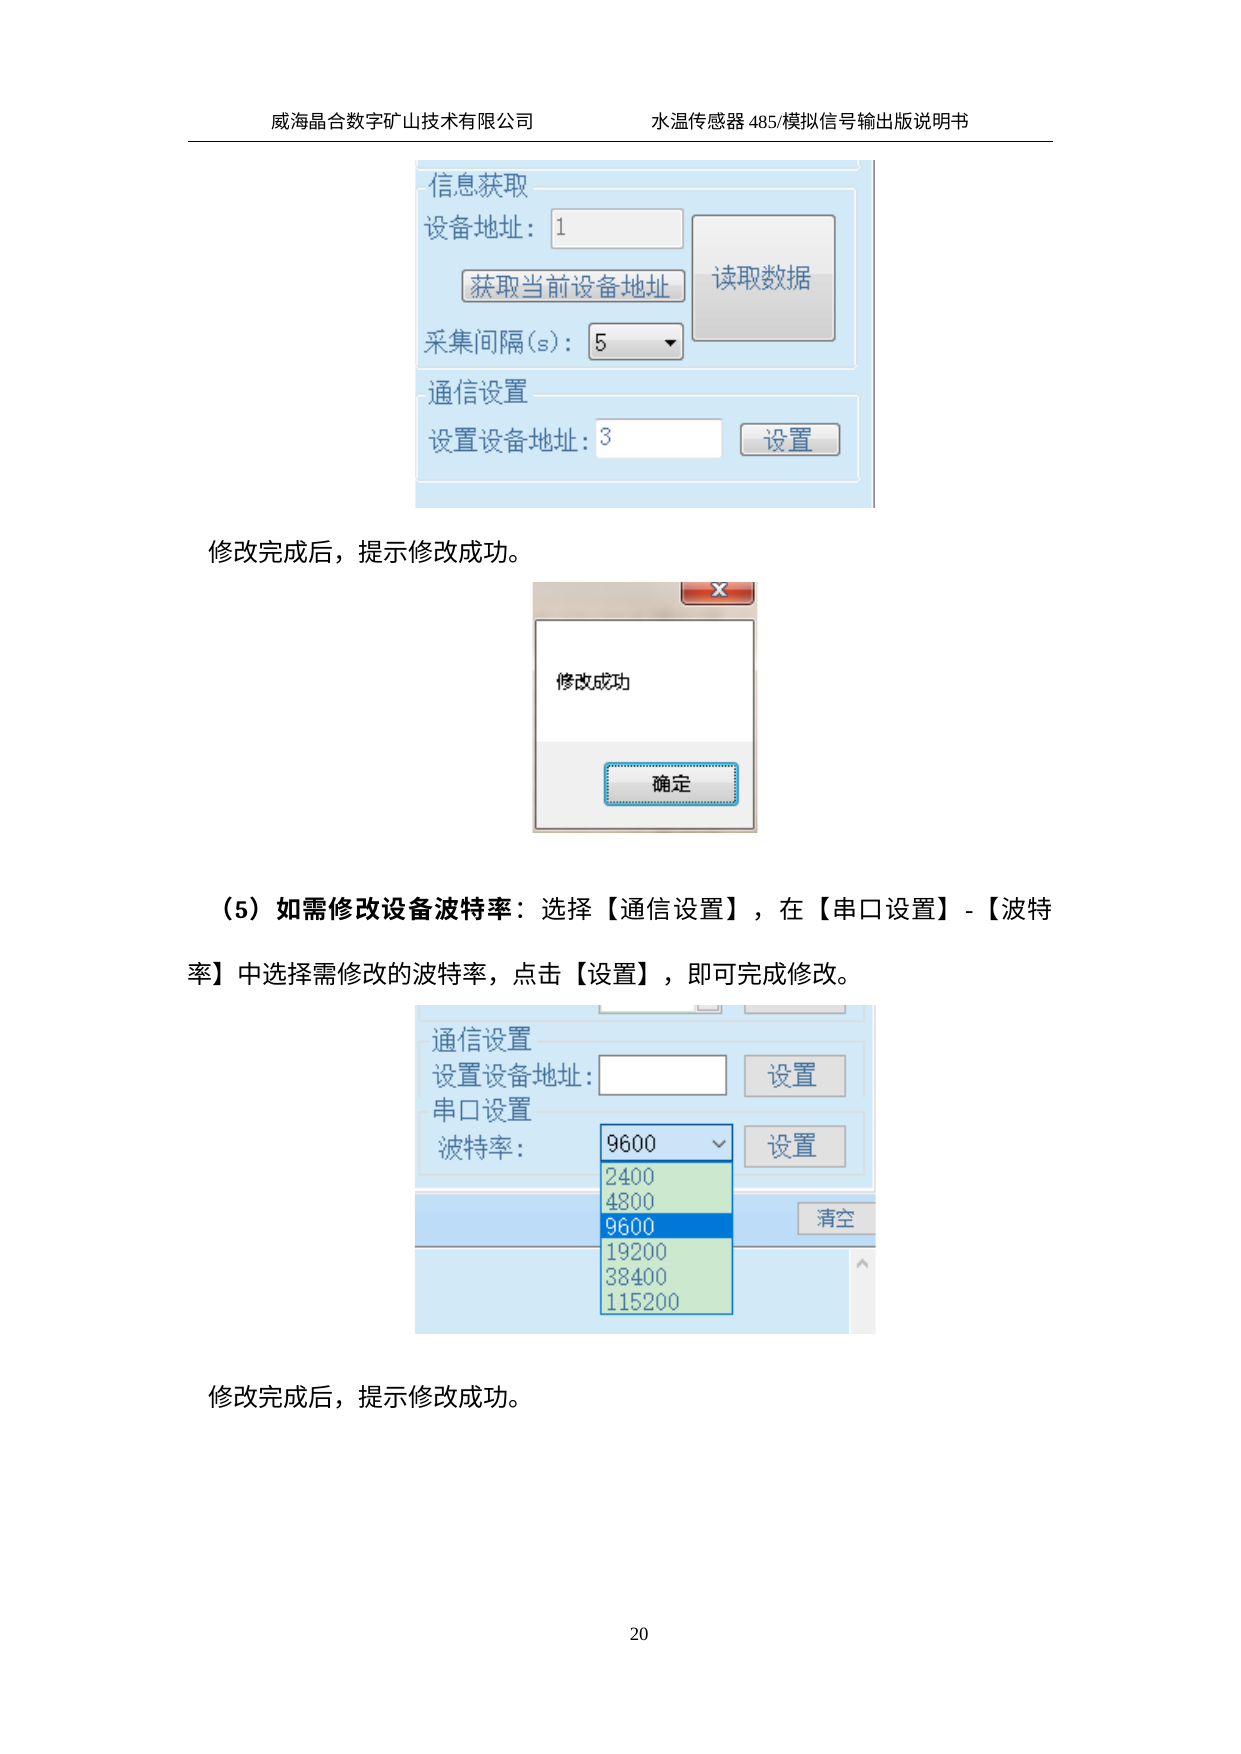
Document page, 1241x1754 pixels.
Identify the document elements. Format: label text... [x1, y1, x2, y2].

text （5）如需修改设备波特率：选择【通信设置】，在【串口设置】-【波特率】中选择需修改的波特率，点击【设置】，即可完成修改。 [187, 875, 1053, 1005]
picture [415, 160, 875, 508]
text 修改完成后，提示修改成功。 [187, 1363, 1053, 1428]
picture [414, 1005, 876, 1334]
picture [532, 582, 758, 833]
text 修改完成后，提示修改成功。 [187, 518, 1053, 583]
